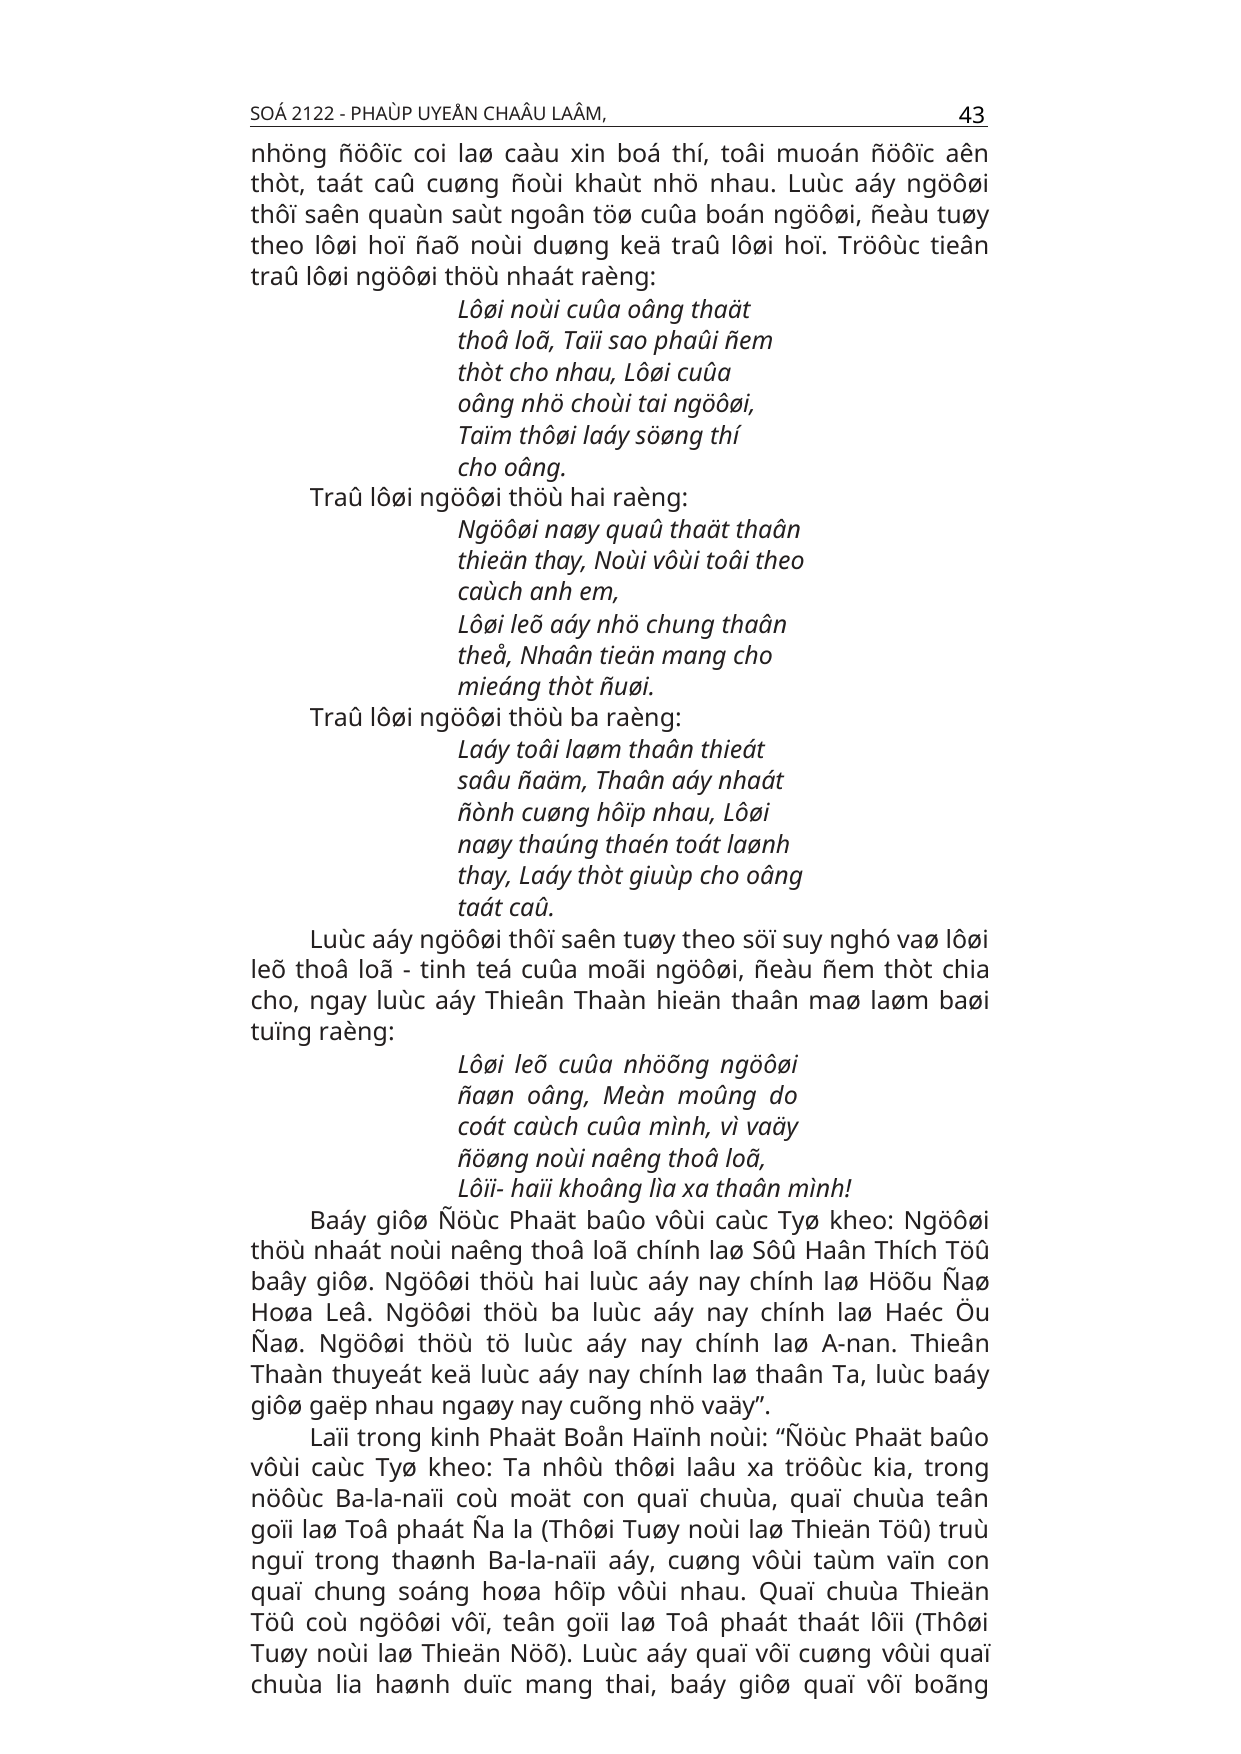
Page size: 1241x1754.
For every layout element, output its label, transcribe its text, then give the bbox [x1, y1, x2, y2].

text Lôøi leõ aáy nhö chung thaân theå, Nhaân tieän mang cho mieáng thòt ñuøi. [457, 608, 821, 703]
text nhöng ñöôïc coi laø caàu xin boá thí, toâi muoán ñöôïc aên thòt, taát caû cuøng ñoùi khaùt nhö nhau. Luùc aáy ngöôøi thôï saên quaùn saùt ngoân töø cuûa boán ngöôøi, ñeàu tuøy theo lôøi hoï ñaõ noùi duøng keä traû lôøi hoï. Tröôùc tieân traû lôøi ngöôøi thöù nhaát raèng: [250, 138, 990, 293]
text Ngöôøi naøy quaû thaät thaân thieän thay, Noùi vôùi toâi theo caùch anh em, [457, 514, 837, 608]
text Lôøi leõ cuûa nhöõng ngöôøi ñaøn oâng, Meàn moûng do coát caùch cuûa mình, vì vaäy ñöøng noùi naêng thoâ loã, [457, 1048, 798, 1175]
text Laáy toâi laøm thaân thieát saâu ñaäm, Thaân aáy nhaát ñònh cuøng hôïp nhau, Lôøi naøy thaúng thaén toát laønh thay, Laáy thòt giuùp cho oâng taát caû. [457, 733, 810, 924]
text Lôøi noùi cuûa oâng thaät thoâ loã, Taïi sao phaûi ñem thòt cho nhau, Lôøi cuûa oâng nhö choùi tai ngöôøi, Taïm thôøi laáy söøng thí cho oâng. [457, 293, 779, 484]
text Traû lôøi ngöôøi thöù ba raèng: [309, 703, 1092, 732]
text Luùc aáy ngöôøi thôï saên tuøy theo söï suy nghó vaø lôøi leõ thoâ loã - tinh teá cuûa moãi ngöôøi, ñeàu ñem thòt chia cho, ngay luùc aáy Thieân Thaàn hieän thaân maø laøm baøi tuïng raèng: [250, 924, 990, 1048]
text Traû lôøi ngöôøi thöù hai raèng: [309, 484, 1092, 513]
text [250, 1422, 990, 1701]
text Lôïi- haïi khoâng lìa xa thaân mình! [457, 1175, 1092, 1203]
text Baáy giôø Ñöùc Phaät baûo vôùi caùc Tyø kheo: Ngöôøi thöù nhaát noùi naêng thoâ loã chính laø Sôû Haân Thích Töû baây giôø. Ngöôøi thöù hai luùc aáy nay chính laø Höõu Ñaø Hoøa Leâ. Ngöôøi thöù ba luùc aáy nay chính laø Haéc Öu Ñaø. Ngöôøi thöù tö luùc aáy nay chính laø A-nan. Thieân Thaàn thuyeát keä luùc aáy nay chính laø thaân Ta, luùc baáy giôø gaëp nhau ngaøy nay cuõng nhö vaäy”. [250, 1204, 990, 1422]
